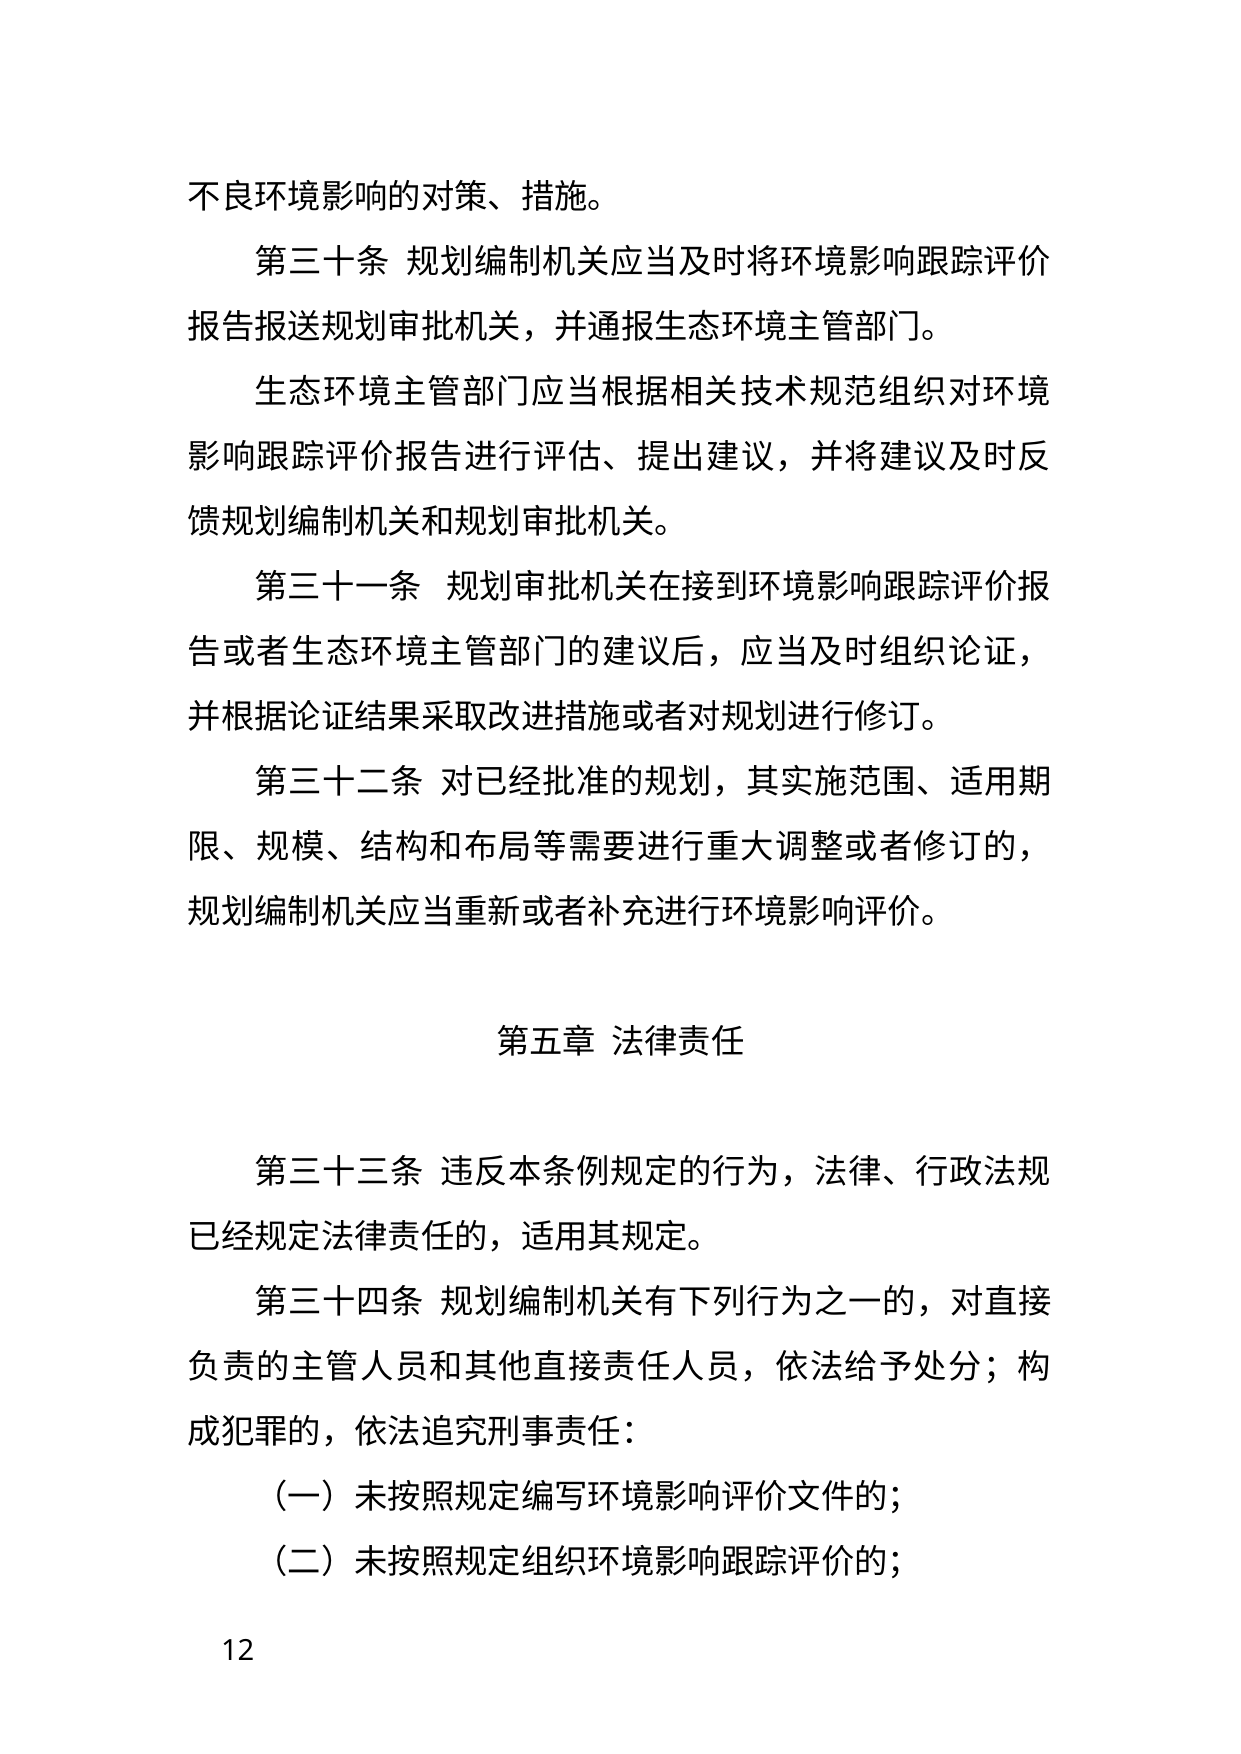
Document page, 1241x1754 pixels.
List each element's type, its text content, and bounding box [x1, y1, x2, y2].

text 第五章 法律责任 [187, 1007, 1053, 1072]
text 第三十一条 规划审批机关在接到环境影响跟踪评价报告或者生态环境主管部门的建议后，应当及时组织论证，并根据论证结果采取改进措施或者对规划进行修订。 [187, 552, 1053, 747]
list 未按照规定组织环境影响跟踪评价的； [187, 1527, 1053, 1592]
text 生态环境主管部门应当根据相关技术规范组织对环境影响跟踪评价报告进行评估、提出建议，并将建议及时反馈规划编制机关和规划审批机关。 [187, 357, 1053, 552]
text 第三十条 规划编制机关应当及时将环境影响跟踪评价报告报送规划审批机关，并通报生态环境主管部门。 [187, 227, 1053, 357]
text 第三十四条 规划编制机关有下列行为之一的，对直接负责的主管人员和其他直接责任人员，依法给予处分；构成犯罪的，依法追究刑事责任： [187, 1267, 1053, 1462]
text 第三十三条 违反本条例规定的行为，法律、行政法规已经规定法律责任的，适用其规定。 [187, 1137, 1053, 1267]
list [187, 162, 1053, 227]
text 第三十二条 对已经批准的规划，其实施范围、适用期限、规模、结构和布局等需要进行重大调整或者修订的，规划编制机关应当重新或者补充进行环境影响评价。 [187, 747, 1053, 942]
list 未按照规定编写环境影响评价文件的； [187, 1462, 1053, 1527]
